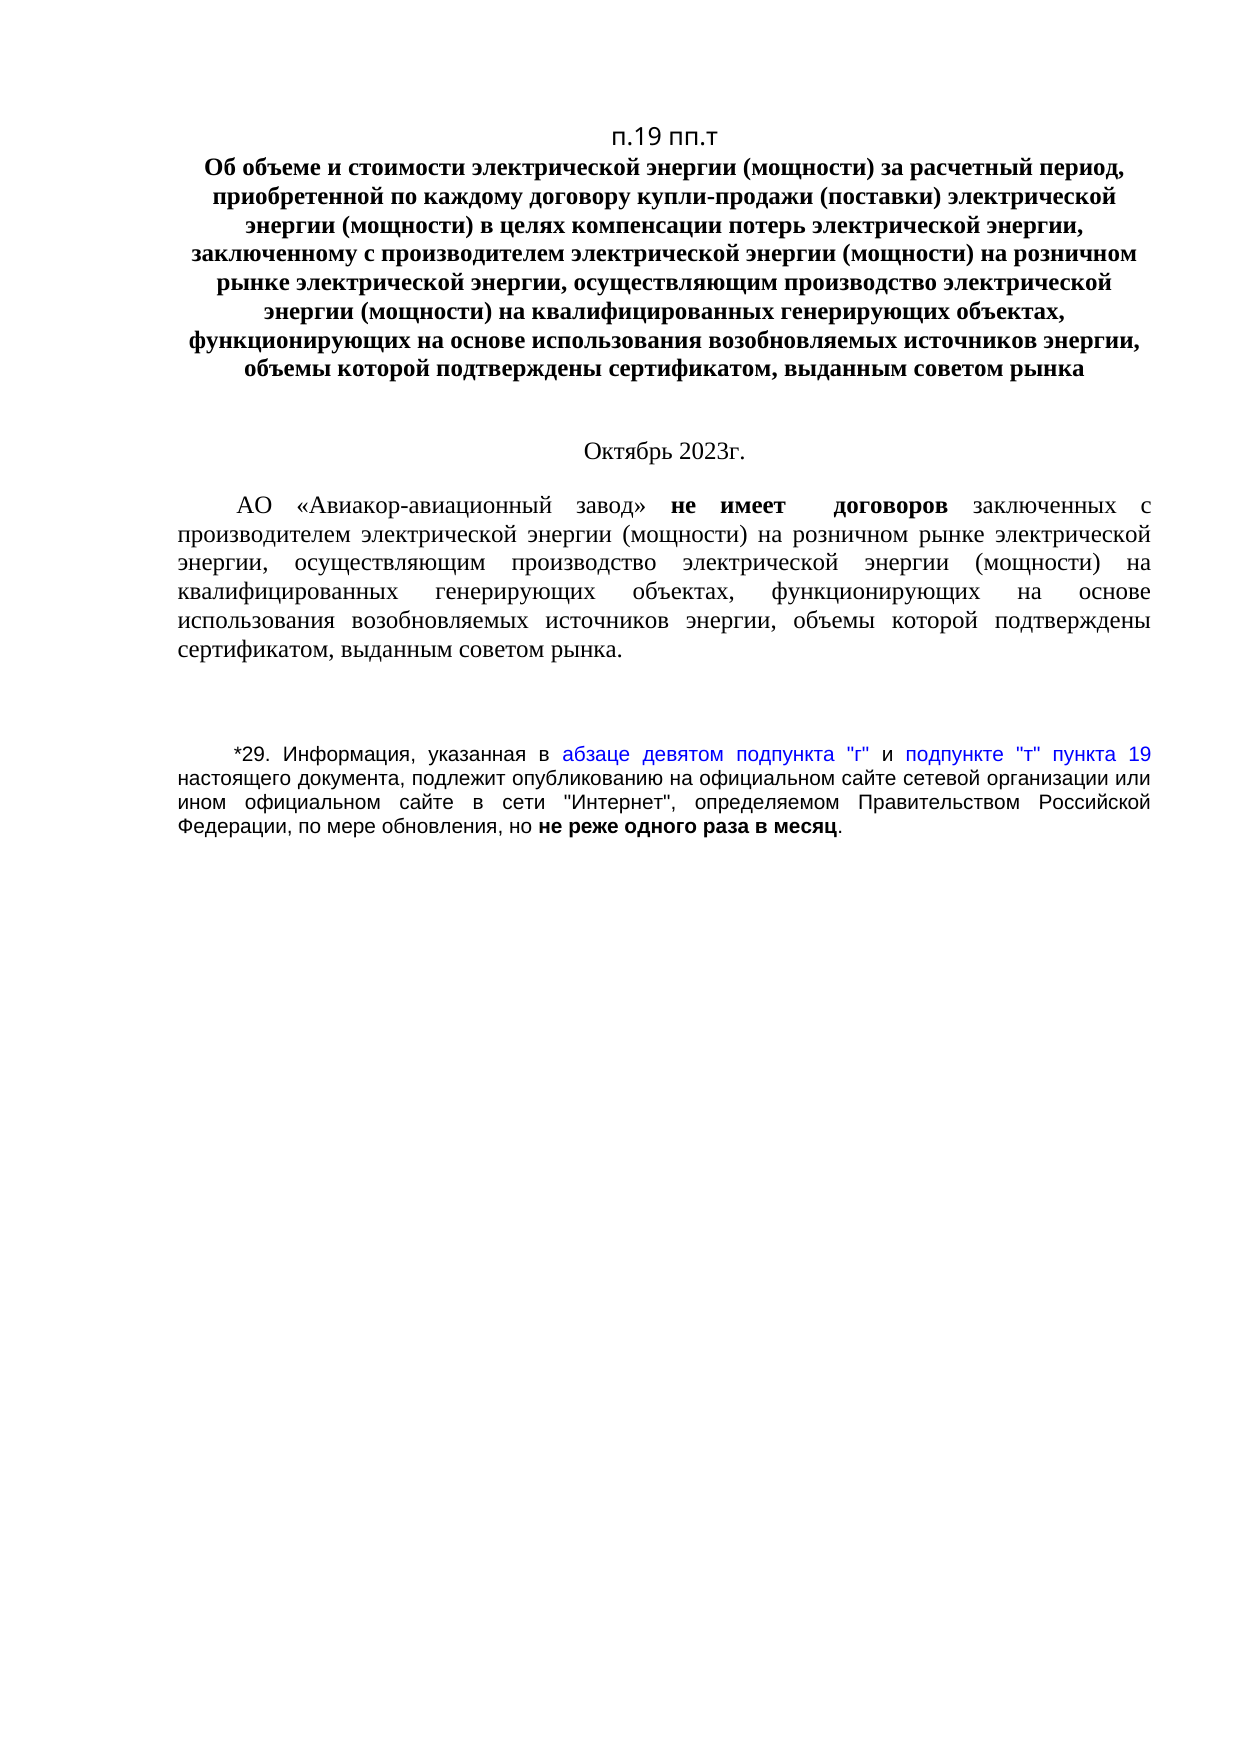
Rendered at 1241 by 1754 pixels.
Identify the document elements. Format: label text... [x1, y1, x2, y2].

text АО «Авиакор-авиационный завод» не имеет договоров заключенных с производителем электрической энергии (мощности) на розничном рынке электрической энергии, осуществляющим производство электрической энергии (мощности) на квалифицированных генерирующих объектах, функционирующих на основе использования возобновляемых источников энергии, объемы которой подтверждены сертификатом, выданным советом рынка. [177, 490, 1152, 662]
text п.19 пп.т [177, 118, 1152, 152]
text Октябрь 2023г. [177, 436, 1152, 465]
text Об объеме и стоимости электрической энергии (мощности) за расчетный период, приобретенной по каждому договору купли-продажи (поставки) электрической энергии (мощности) в целях компенсации потерь электрической энергии, заключенному с производителем электрической энергии (мощности) на розничном рынке электрической энергии, осуществляющим производство электрической энергии (мощности) на квалифицированных генерирующих объектах, функционирующих на основе использования возобновляемых источников энергии, объемы которой подтверждены сертификатом, выданным советом рынка [177, 152, 1152, 382]
text *29. Информация, указанная в абзаце девятом подпункта "г" и подпункте "т" пункта 19 настоящего документа, подлежит опубликованию на официальном сайте сетевой организации или ином официальном сайте в сети "Интернет", определяемом Правительством Российской Федерации, по мере обновления, но не реже одного раза в месяц. [177, 742, 1152, 837]
